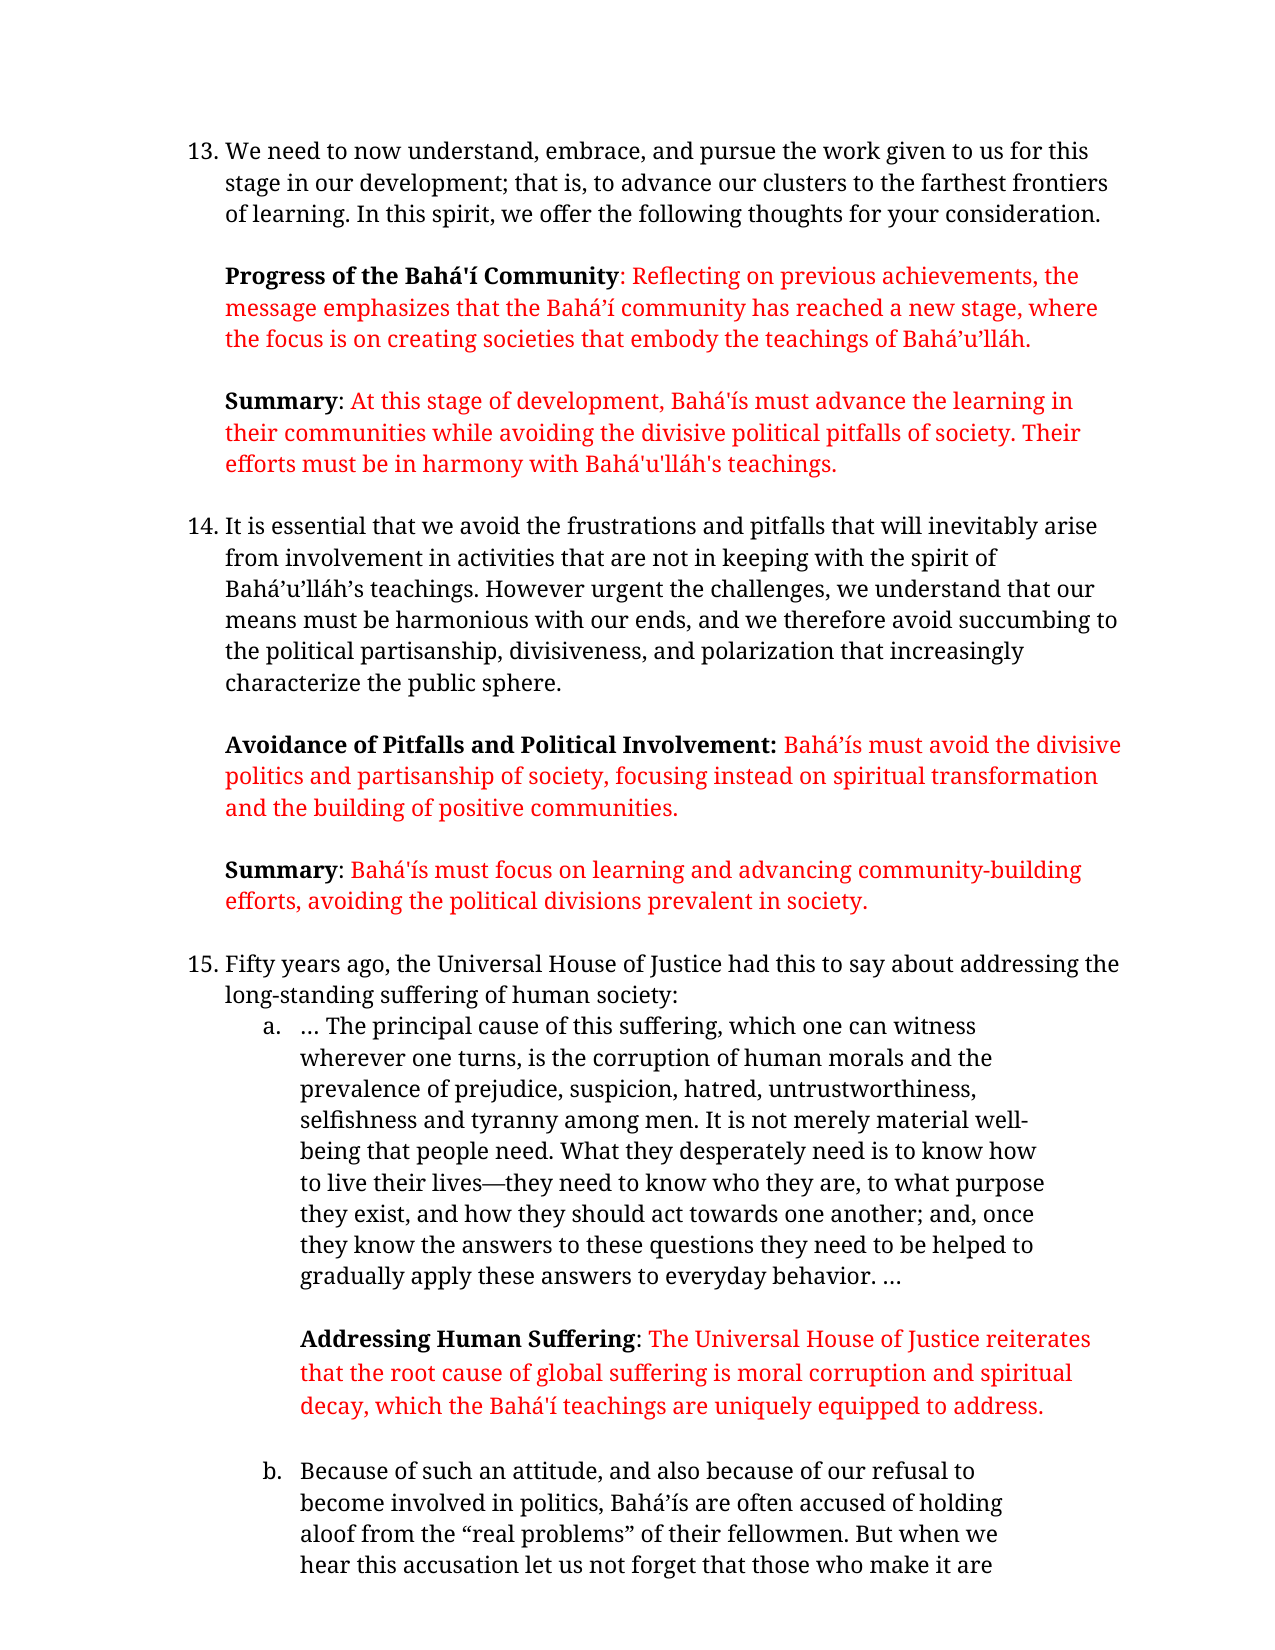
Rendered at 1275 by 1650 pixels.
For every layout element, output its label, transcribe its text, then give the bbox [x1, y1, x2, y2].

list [262, 1455, 1050, 1580]
list Fifty years ago, the Universal House of Justice had this to say about addressing the long-standing suffering of human society: [187, 948, 1125, 1010]
list Avoidance of Pitfalls and Political Involvement: Bahá’ís must avoid the divisive politics and partisanship of society, focusing instead on spiritual transformation and the building of positive communities. [225, 729, 1125, 823]
list Summary: At this stage of development, Bahá'ís must advance the learning in their communities while avoiding the divisive political pitfalls of society. Their efforts must be in harmony with Bahá'u'lláh's teachings. [225, 385, 1125, 479]
list Progress of the Bahá'í Community: Reflecting on previous achievements, the message emphasizes that the Bahá’í community has reached a new stage, where the focus is on creating societies that embody the teachings of Bahá’u’lláh. [225, 260, 1125, 354]
list It is essential that we avoid the frustrations and pitfalls that will inevitably arise from involvement in activities that are not in keeping with the spirit of Bahá’u’lláh’s teachings. However urgent the challenges, we understand that our means must be harmonious with our ends, and we therefore avoid succumbing to the political partisanship, divisiveness, and polarization that increasingly characterize the public sphere. [187, 510, 1125, 698]
list … The principal cause of this suffering, which one can witness wherever one turns, is the corruption of human morals and the prevalence of prejudice, suspicion, hatred, untrustworthiness, selfishness and tyranny among men. It is not merely material well-being that people need. What they desperately need is to know how to live their lives—they need to know who they are, to what purpose they exist, and how they should act towards one another; and, once they know the answers to these questions they need to be helped to gradually apply these answers to everyday behavior. … [262, 1010, 1050, 1291]
list Summary: Bahá'ís must focus on learning and advancing community-building efforts, avoiding the political divisions prevalent in society. [225, 854, 1125, 916]
list We need to now understand, embrace, and pursue the work given to us for this stage in our development; that is, to advance our clusters to the farthest frontiers of learning. In this spirit, we offer the following thoughts for your consideration. [187, 135, 1125, 229]
list Addressing Human Suffering: The Universal House of Justice reiterates that the root cause of global suffering is moral corruption and spiritual decay, which the Bahá'í teachings are uniquely equipped to address. [300, 1323, 1125, 1421]
